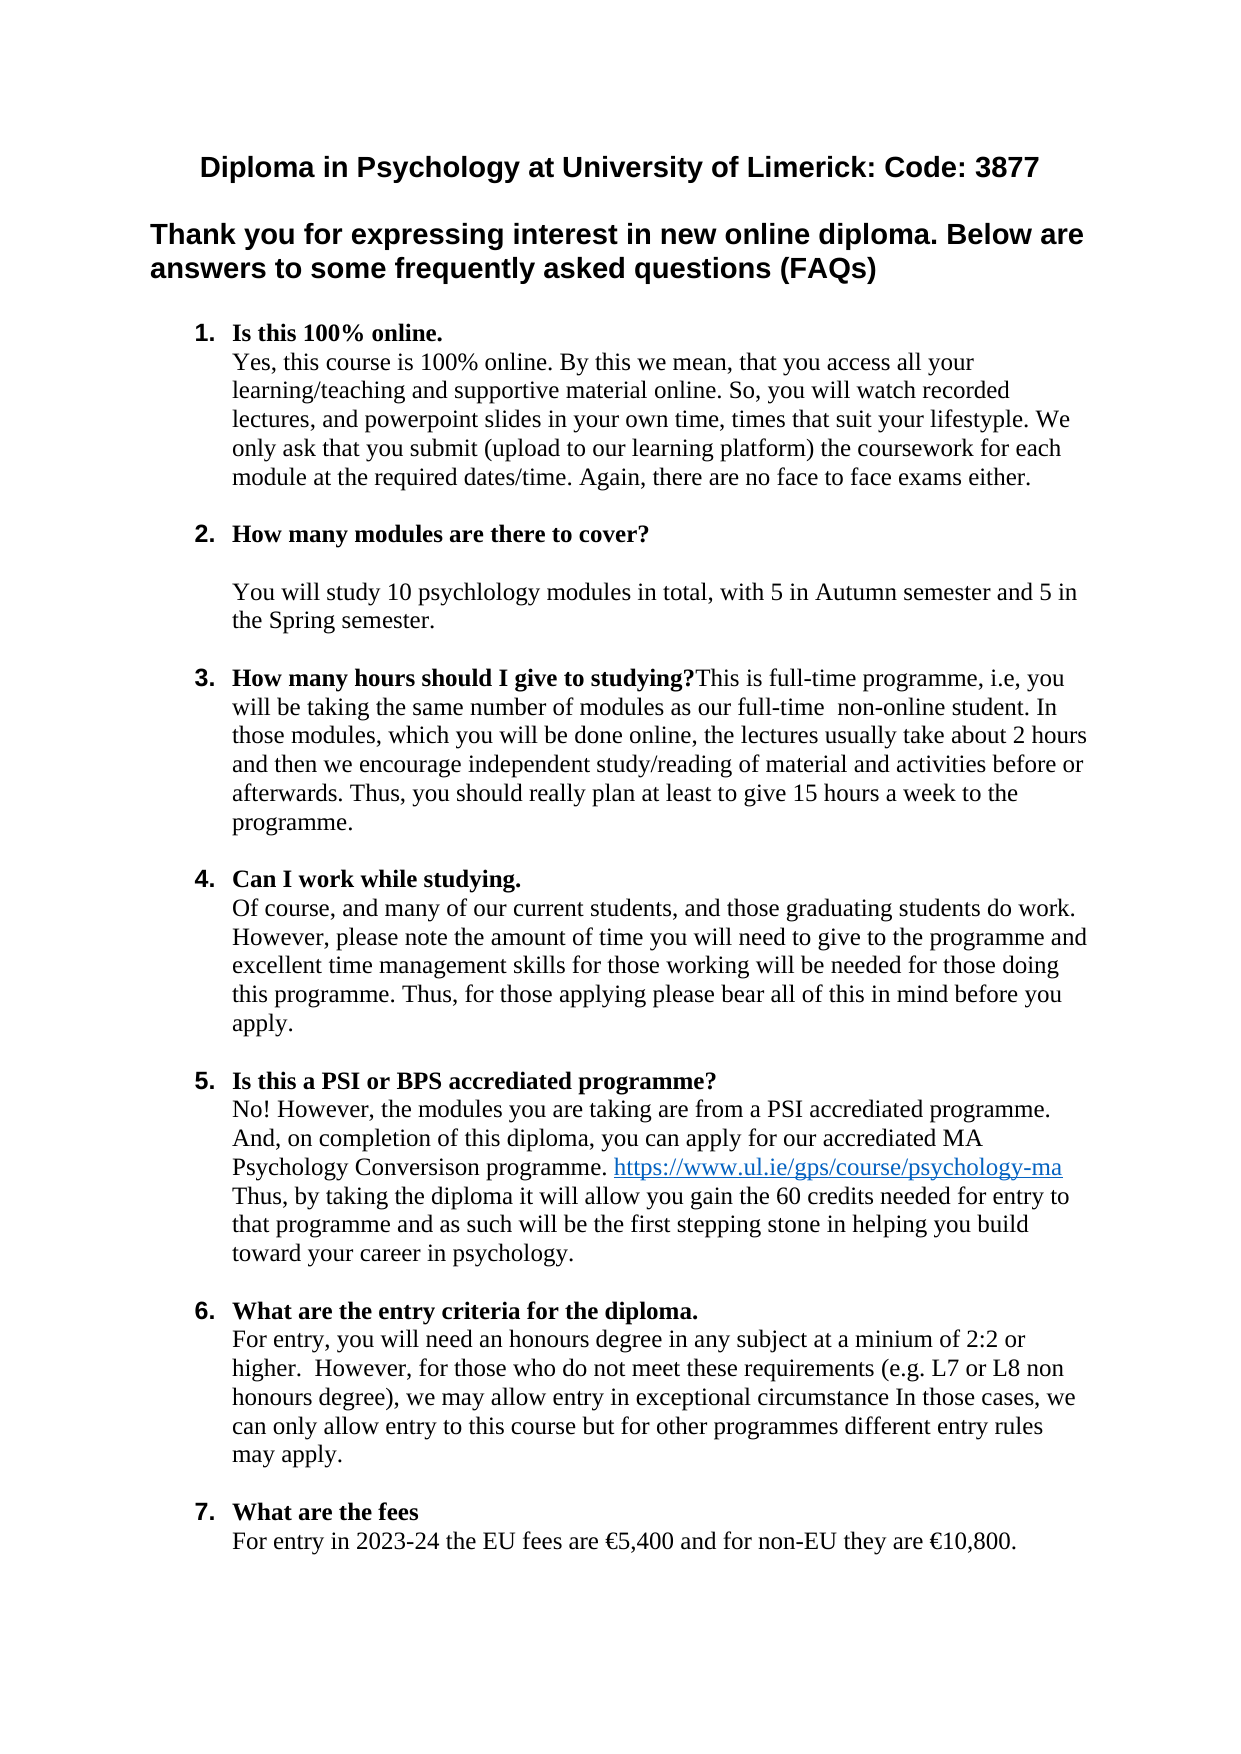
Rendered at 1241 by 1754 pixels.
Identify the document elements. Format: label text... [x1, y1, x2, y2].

list Thus, by taking the diploma it will allow you gain the 60 credits needed for entry to that programme and as such will be the first stepping stone in helping you build toward your career in psychology. [232, 1181, 1090, 1267]
list For entry in 2023-24 the EU fees are €5,400 and for non-EU they are €10,800. [232, 1526, 1090, 1555]
list What are the fees [194, 1497, 1090, 1526]
list Yes, this course is 100% online. By this we mean, that you access all your learning/teaching and supportive material online. So, you will watch recorded lectures, and powerpoint slides in your own time, times that suit your lifestyple. We only ask that you submit (upload to our learning platform) the coursework for each module at the required dates/time. Again, there are no face to face exams either. [232, 347, 1090, 490]
list How many hours should I give to studying?This is full-time programme, i.e, you will be taking the same number of modules as our full-time non-online student. In those modules, which you will be done online, the lectures usually take about 2 hours and then we encourage independent study/reading of material and activities before or afterwards. Thus, you should really plan at least to give 15 hours a week to the programme. [194, 663, 1090, 836]
text Diploma in Psychology at University of Limerick: Code: 3877 [150, 150, 1090, 183]
list What are the entry criteria for the diploma. [194, 1296, 1090, 1324]
text Thank you for expressing interest in new online diploma. Below are answers to some frequently asked questions (FAQs) [150, 217, 1090, 284]
list Is this 100% online. [194, 318, 1090, 347]
list You will study 10 psychlology modules in total, with 5 in Autumn semester and 5 in the Spring semester. [232, 577, 1090, 634]
list Can I work while studying. [194, 864, 1090, 893]
list For entry, you will need an honours degree in any subject at a minium of 2:2 or higher. However, for those who do not meet these requirements (e.g. L7 or L8 non honours degree), we may allow entry in exceptional circumstance In those cases, we can only allow entry to this course but for other programmes different entry rules may apply. [232, 1324, 1090, 1468]
list Of course, and many of our current students, and those graduating students do work. However, please note the amount of time you will need to give to the programme and excellent time management skills for those working will be needed for those doing this programme. Thus, for those applying please bear all of this in mind before you apply. [232, 893, 1090, 1037]
list Is this a PSI or BPS accrediated programme? [194, 1066, 1090, 1094]
list No! However, the modules you are taking are from a PSI accrediated programme. And, on completion of this diploma, you can apply for our accrediated MA Psychology Conversison programme. https://www.ul.ie/gps/course/psychology-ma [232, 1094, 1090, 1181]
list How many modules are there to cover? [194, 519, 1090, 548]
